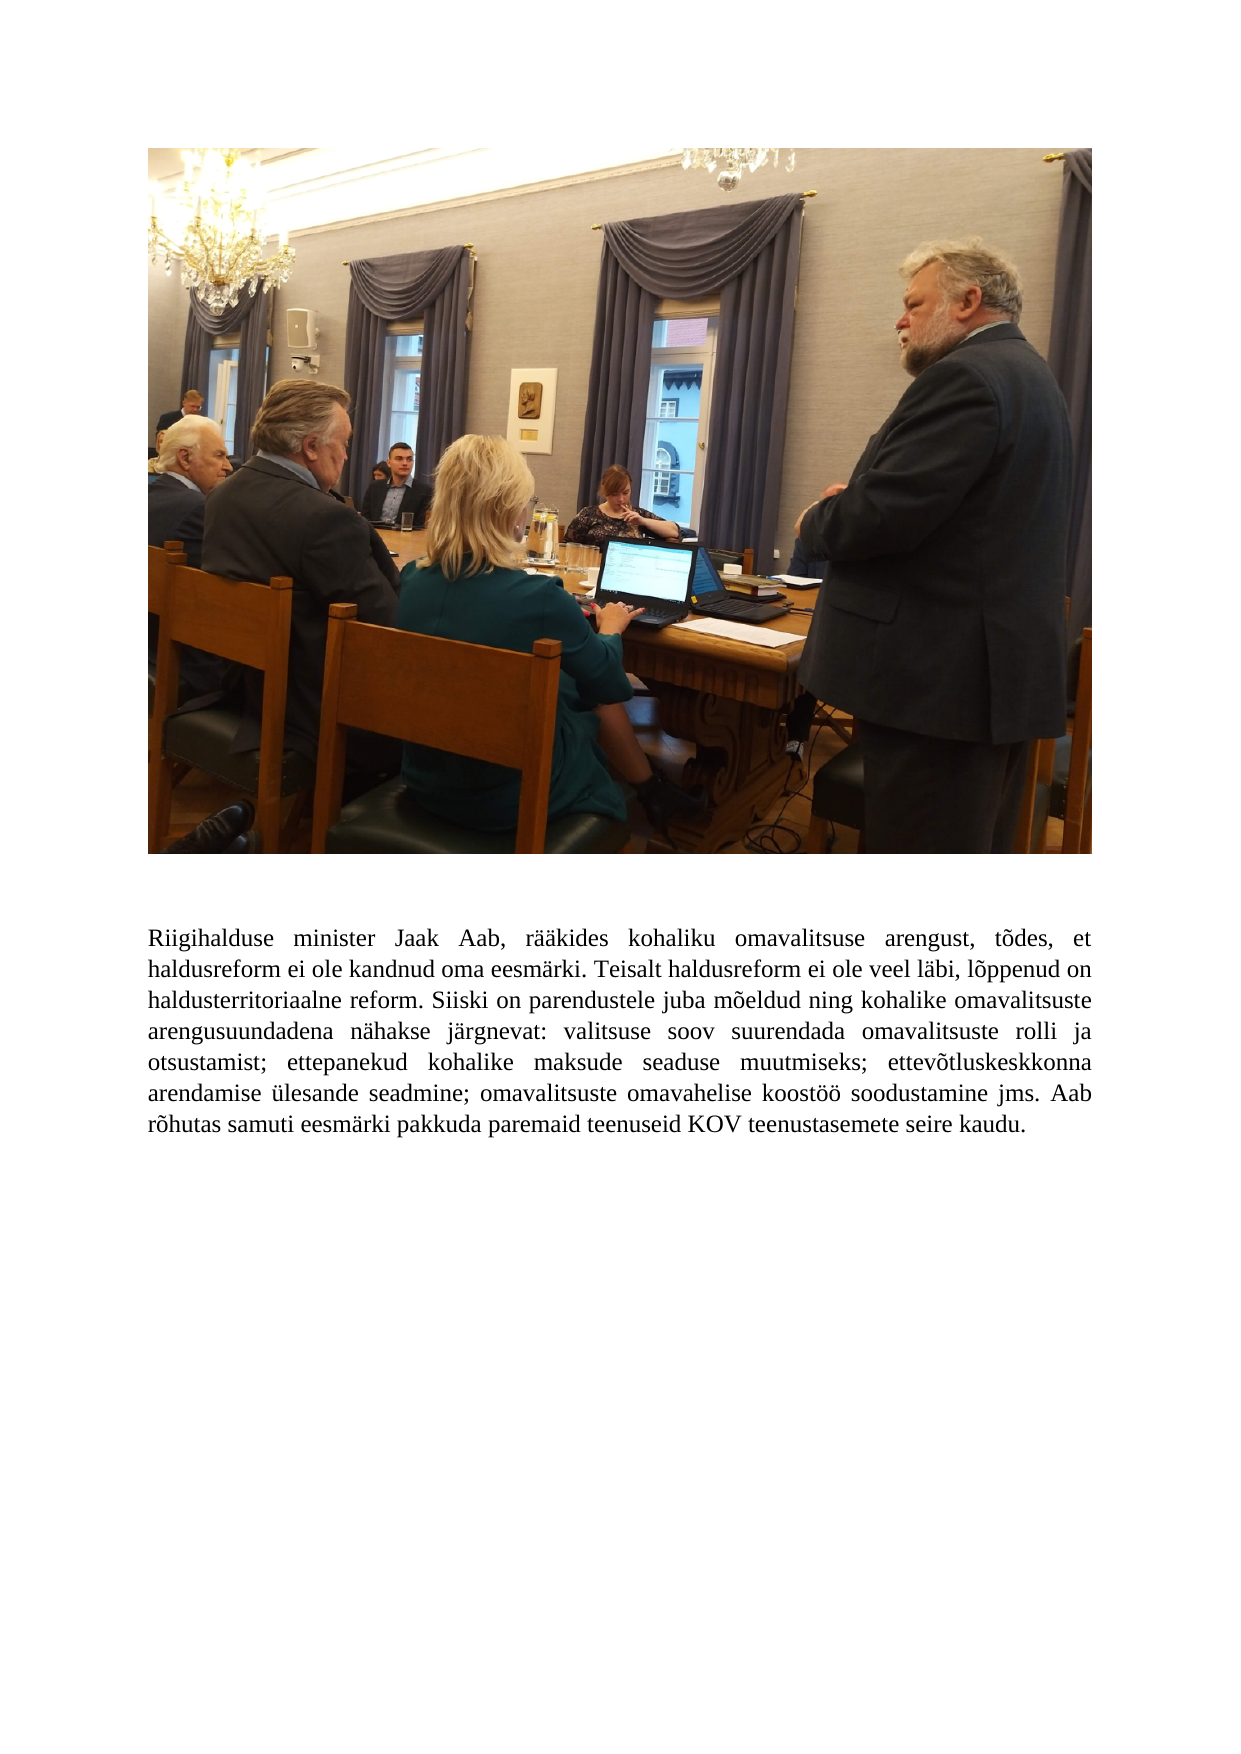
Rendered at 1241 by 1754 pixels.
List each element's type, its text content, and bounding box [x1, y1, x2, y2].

picture [149, 148, 1092, 854]
text Riigihalduse minister Jaak Aab, rääkides kohaliku omavalitsuse arengust, tõdes, et haldusreform ei ole kandnud oma eesmärki. Teisalt haldusreform ei ole veel läbi, lõppenud on haldusterritoriaalne reform. Siiski on parendustele juba mõeldud ning kohalike omavalitsuste arengusuundadena nähakse järgnevat: valitsuse soov suurendada omavalitsuste rolli ja otsustamist; ettepanekud kohalike maksude seaduse muutmiseks; ettevõtluskeskkonna arendamise ülesande seadmine; omavalitsuste omavahelise koostöö soodustamine jms. Aab rõhutas samuti eesmärki pakkuda paremaid teenuseid KOV teenustasemete seire kaudu. [148, 923, 1093, 1138]
